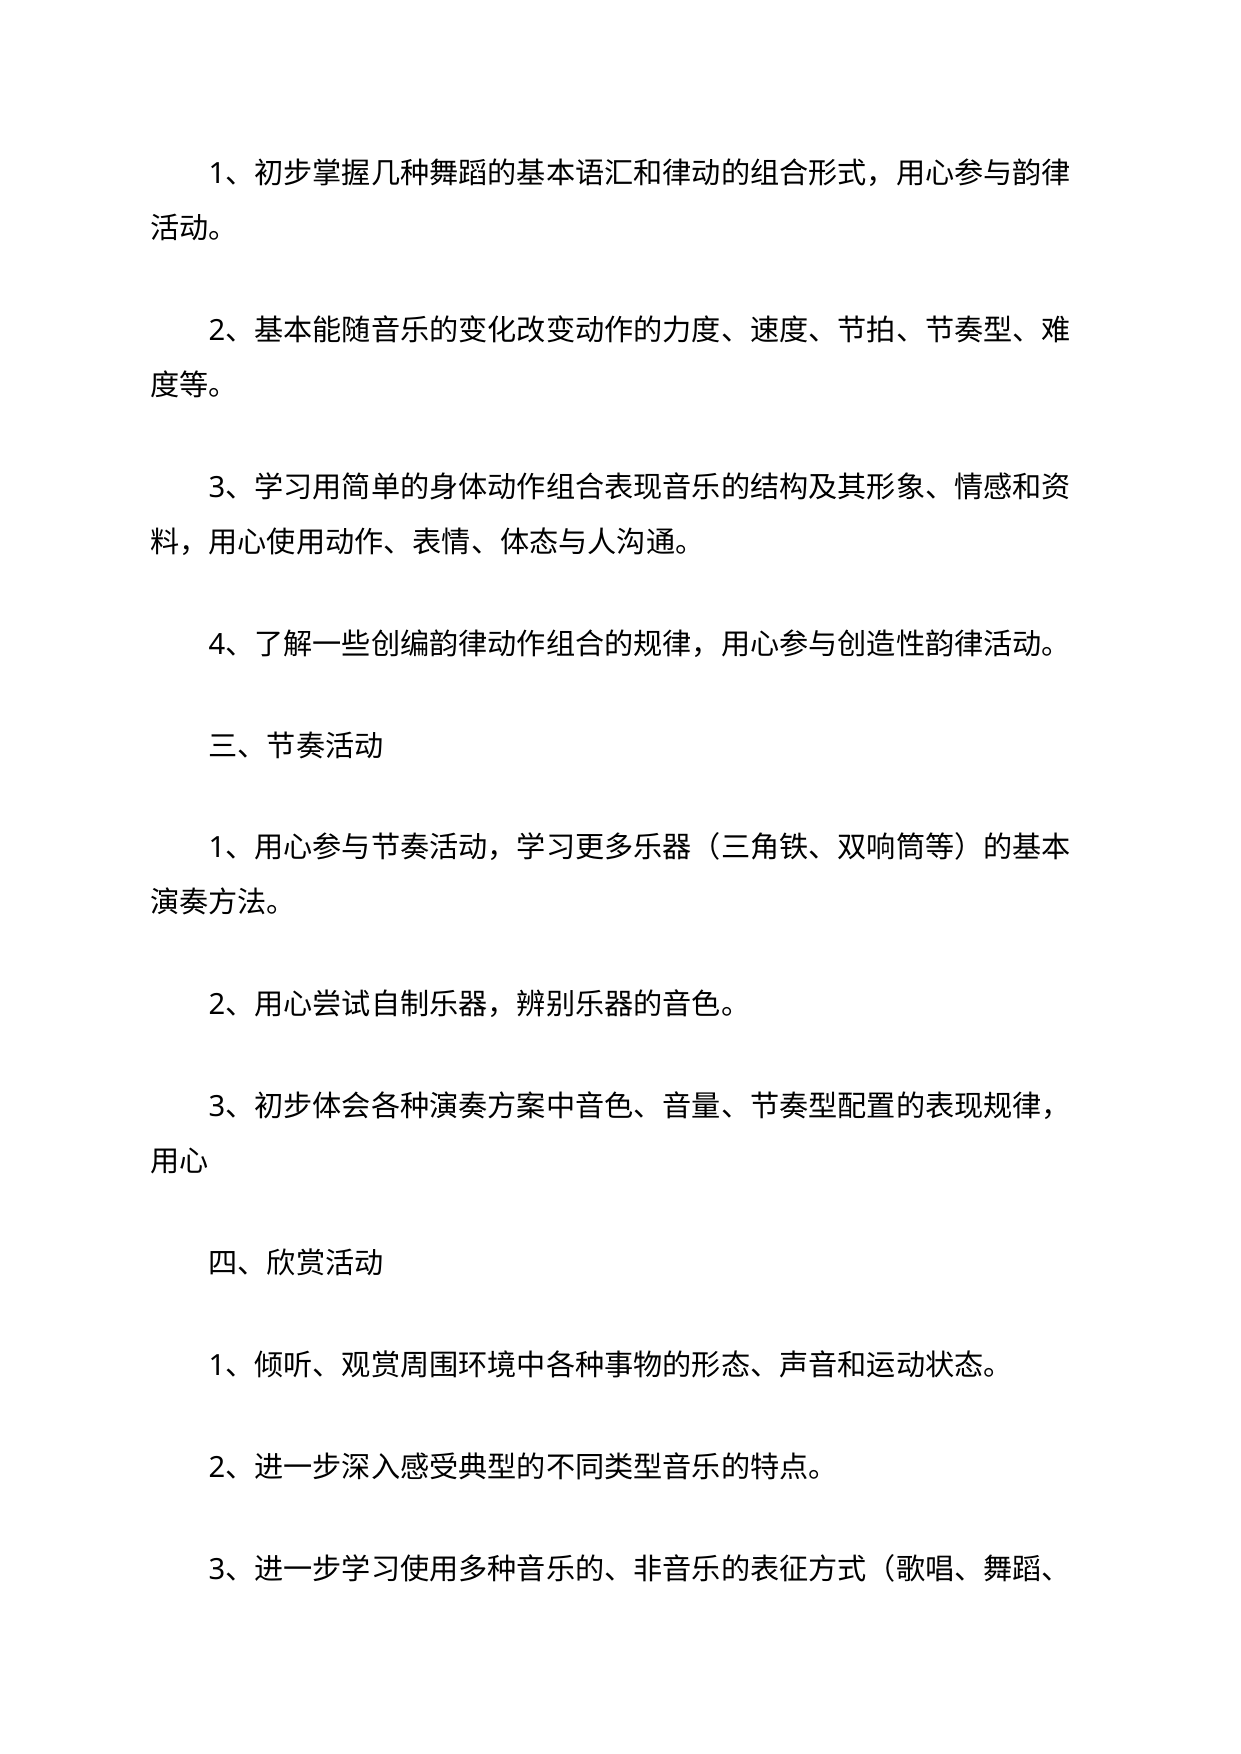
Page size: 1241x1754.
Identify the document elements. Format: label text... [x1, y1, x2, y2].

text 3、初步体会各种演奏方案中音色、音量、节奏型配置的表现规律，用心 [150, 1083, 1090, 1180]
text 4、了解一些创编韵律动作组合的规律，用心参与创造性韵律活动。 [150, 620, 1090, 663]
text 1、初步掌握几种舞蹈的基本语汇和律动的组合形式，用心参与韵律活动。 [150, 150, 1090, 247]
text 2、用心尝试自制乐器，辨别乐器的音色。 [150, 981, 1090, 1023]
text 1、倾听、观赏周围环境中各种事物的形态、声音和运动状态。 [150, 1341, 1090, 1384]
text 三、节奏活动 [150, 722, 1090, 764]
text 2、基本能随音乐的变化改变动作的力度、速度、节拍、节奏型、难度等。 [150, 307, 1090, 404]
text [150, 1545, 1090, 1588]
text 3、学习用简单的身体动作组合表现音乐的结构及其形象、情感和资料，用心使用动作、表情、体态与人沟通。 [150, 463, 1090, 561]
text 四、欣赏活动 [150, 1239, 1090, 1282]
text 1、用心参与节奏活动，学习更多乐器（三角铁、双响筒等）的基本演奏方法。 [150, 824, 1090, 921]
text 2、进一步深入感受典型的不同类型音乐的特点。 [150, 1443, 1090, 1486]
